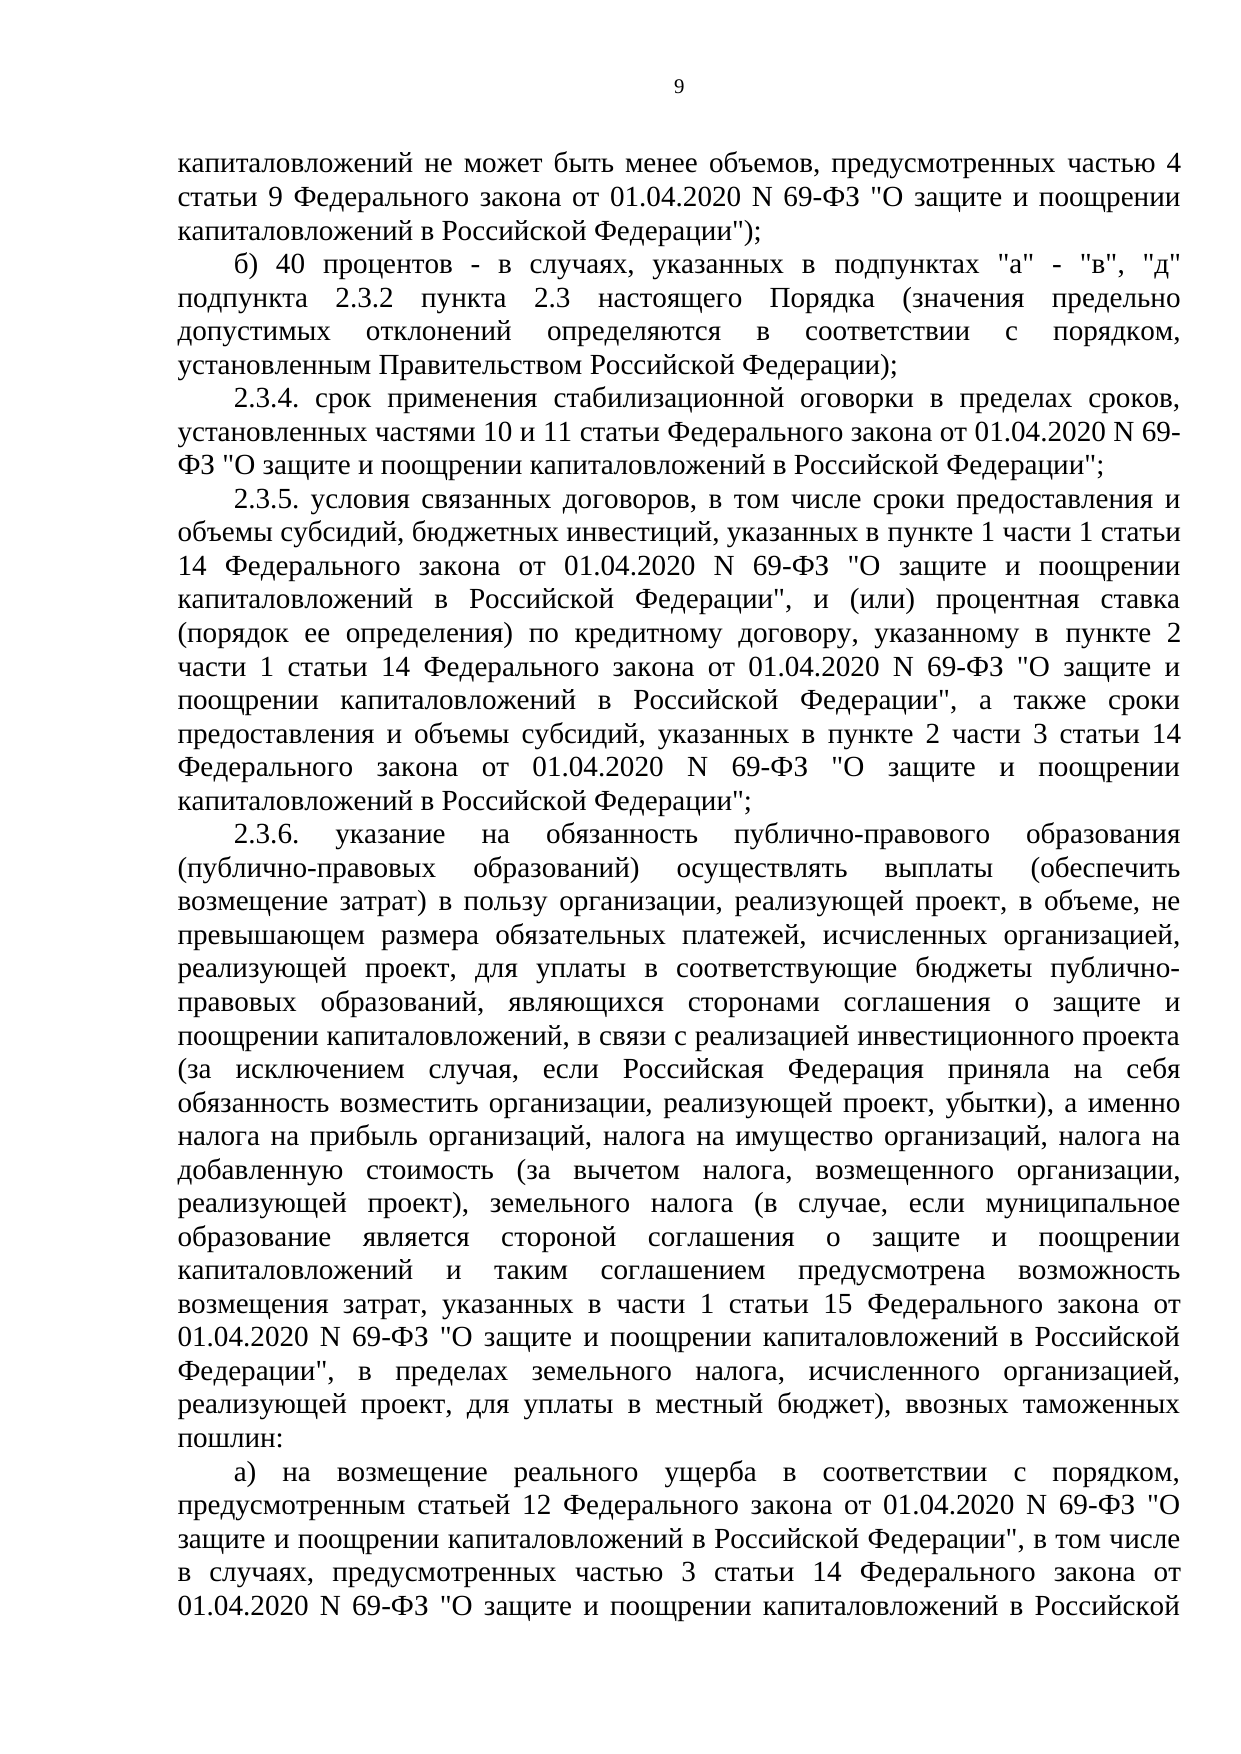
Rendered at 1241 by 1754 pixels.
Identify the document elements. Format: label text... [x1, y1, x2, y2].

text 2.3.5. условия связанных договоров, в том числе сроки предоставления и объемы субсидий, бюджетных инвестиций, указанных в пункте 1 части 1 статьи 14 Федерального закона от 01.04.2020 N 69-ФЗ "О защите и поощрении капиталовложений в Российской Федерации", и (или) процентная ставка (порядок ее определения) по кредитному договору, указанному в пункте 2 части 1 статьи 14 Федерального закона от 01.04.2020 N 69-ФЗ "О защите и поощрении капиталовложений в Российской Федерации", а также сроки предоставления и объемы субсидий, указанных в пункте 2 части 3 статьи 14 Федерального закона от 01.04.2020 N 69-ФЗ "О защите и поощрении капиталовложений в Российской Федерации"; [177, 481, 1181, 816]
text 2.3.4. срок применения стабилизационной оговорки в пределах сроков, установленных частями 10 и 11 статьи Федерального закона от 01.04.2020 N 69-ФЗ "О защите и поощрении капиталовложений в Российской Федерации"; [177, 380, 1181, 481]
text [177, 1454, 1181, 1621]
text б) 40 процентов - в случаях, указанных в подпунктах "а" - "в", "д" подпункта 2.3.2 пункта 2.3 настоящего Порядка (значения предельно допустимых отклонений определяются в соответствии с порядком, установленным Правительством Российской Федерации); [177, 246, 1181, 380]
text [177, 146, 1181, 246]
text 2.3.6. указание на обязанность публично-правового образования (публично-правовых образований) осуществлять выплаты (обеспечить возмещение затрат) в пользу организации, реализующей проект, в объеме, не превышающем размера обязательных платежей, исчисленных организацией, реализующей проект, для уплаты в соответствующие бюджеты публично-правовых образований, являющихся сторонами соглашения о защите и поощрении капиталовложений, в связи с реализацией инвестиционного проекта (за исключением случая, если Российская Федерация приняла на себя обязанность возместить организации, реализующей проект, убытки), а именно налога на прибыль организаций, налога на имущество организаций, налога на добавленную стоимость (за вычетом налога, возмещенного организации, реализующей проект), земельного налога (в случае, если муниципальное образование является стороной соглашения о защите и поощрении капиталовложений и таким соглашением предусмотрена возможность возмещения затрат, указанных в части 1 статьи 15 Федерального закона от 01.04.2020 N 69-ФЗ "О защите и поощрении капиталовложений в Российской Федерации", в пределах земельного налога, исчисленного организацией, реализующей проект, для уплаты в местный бюджет), ввозных таможенных пошлин: [177, 816, 1181, 1454]
